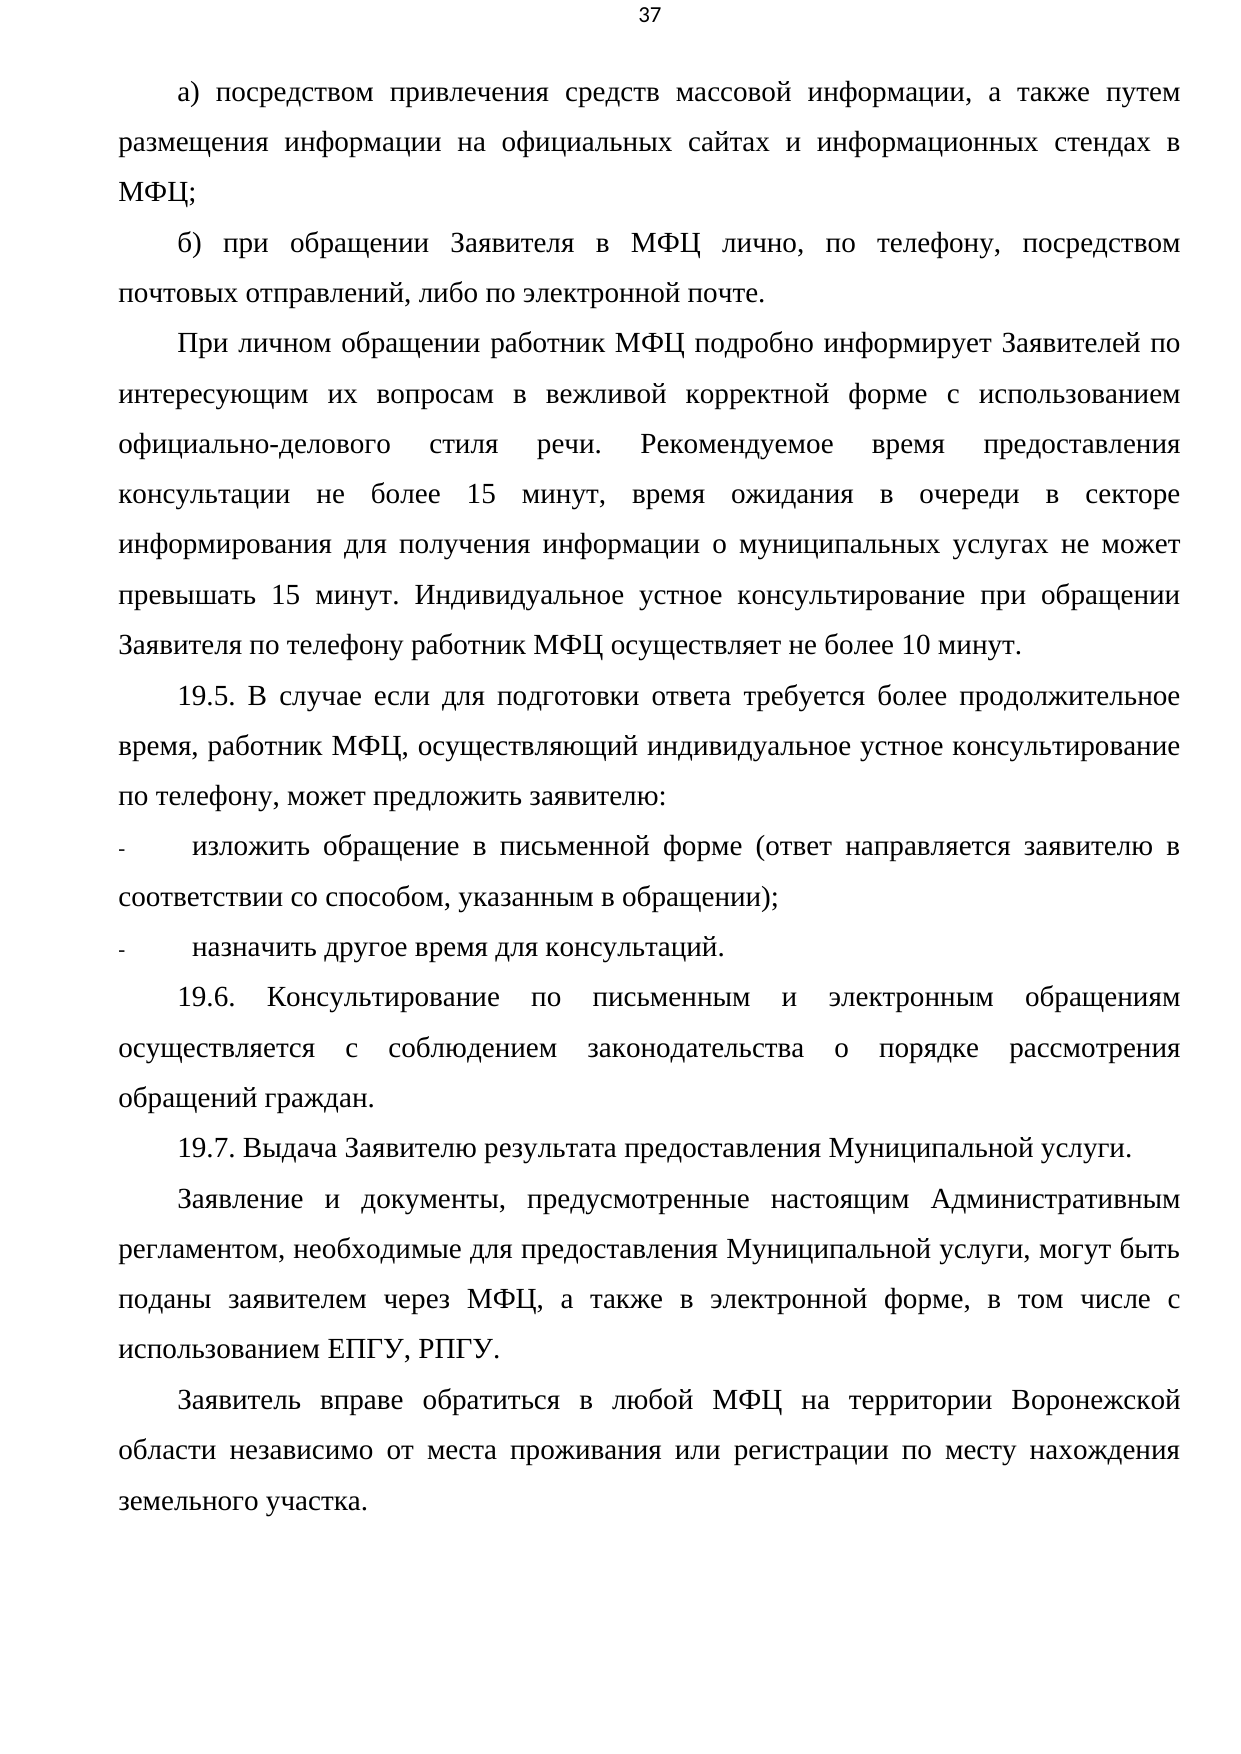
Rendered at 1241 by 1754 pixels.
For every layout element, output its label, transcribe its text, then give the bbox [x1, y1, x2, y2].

text При личном обращении работник МФЦ подробно информирует Заявителей по интересующим их вопросам в вежливой корректной форме с использованием официально-делового стиля речи. Рекомендуемое время предоставления консультации не более 15 минут, время ожидания в очереди в секторе информирования для получения информации о муниципальных услугах не может превышать 15 минут. Индивидуальное устное консультирование при обращении Заявителя по телефону работник МФЦ осуществляет не более 10 минут. [118, 325, 1181, 661]
text б) при обращении Заявителя в МФЦ лично, по телефону, посредством почтовых отправлений, либо по электронной почте. [118, 225, 1181, 309]
text Заявление и документы, предусмотренные настоящим Административным регламентом, необходимые для предоставления Муниципальной услуги, могут быть поданы заявителем через МФЦ, а также в электронной форме, в том числе с использованием ЕПГУ, РПГУ. [118, 1181, 1181, 1365]
list изложить обращение в письменной форме (ответ направляется заявителю в соответствии со способом, указанным в обращении); [118, 828, 1181, 912]
text Заявитель вправе обратиться в любой МФЦ на территории Воронежской области независимо от места проживания или регистрации по месту нахождения земельного участка. [118, 1382, 1181, 1516]
list назначить другое время для консультаций. [118, 929, 1181, 963]
text 19.6. Консультирование по письменным и электронным обращениям осуществляется с соблюдением законодательства о порядке рассмотрения обращений граждан. [118, 979, 1181, 1114]
text а) посредством привлечения средств массовой информации, а также путем размещения информации на официальных сайтах и информационных стендах в МФЦ; [118, 74, 1181, 208]
text 19.5. В случае если для подготовки ответа требуется более продолжительное время, работник МФЦ, осуществляющий индивидуальное устное консультирование по телефону, может предложить заявителю: [118, 678, 1181, 812]
text 19.7. Выдача Заявителю результата предоставления Муниципальной услуги. [118, 1130, 1181, 1164]
